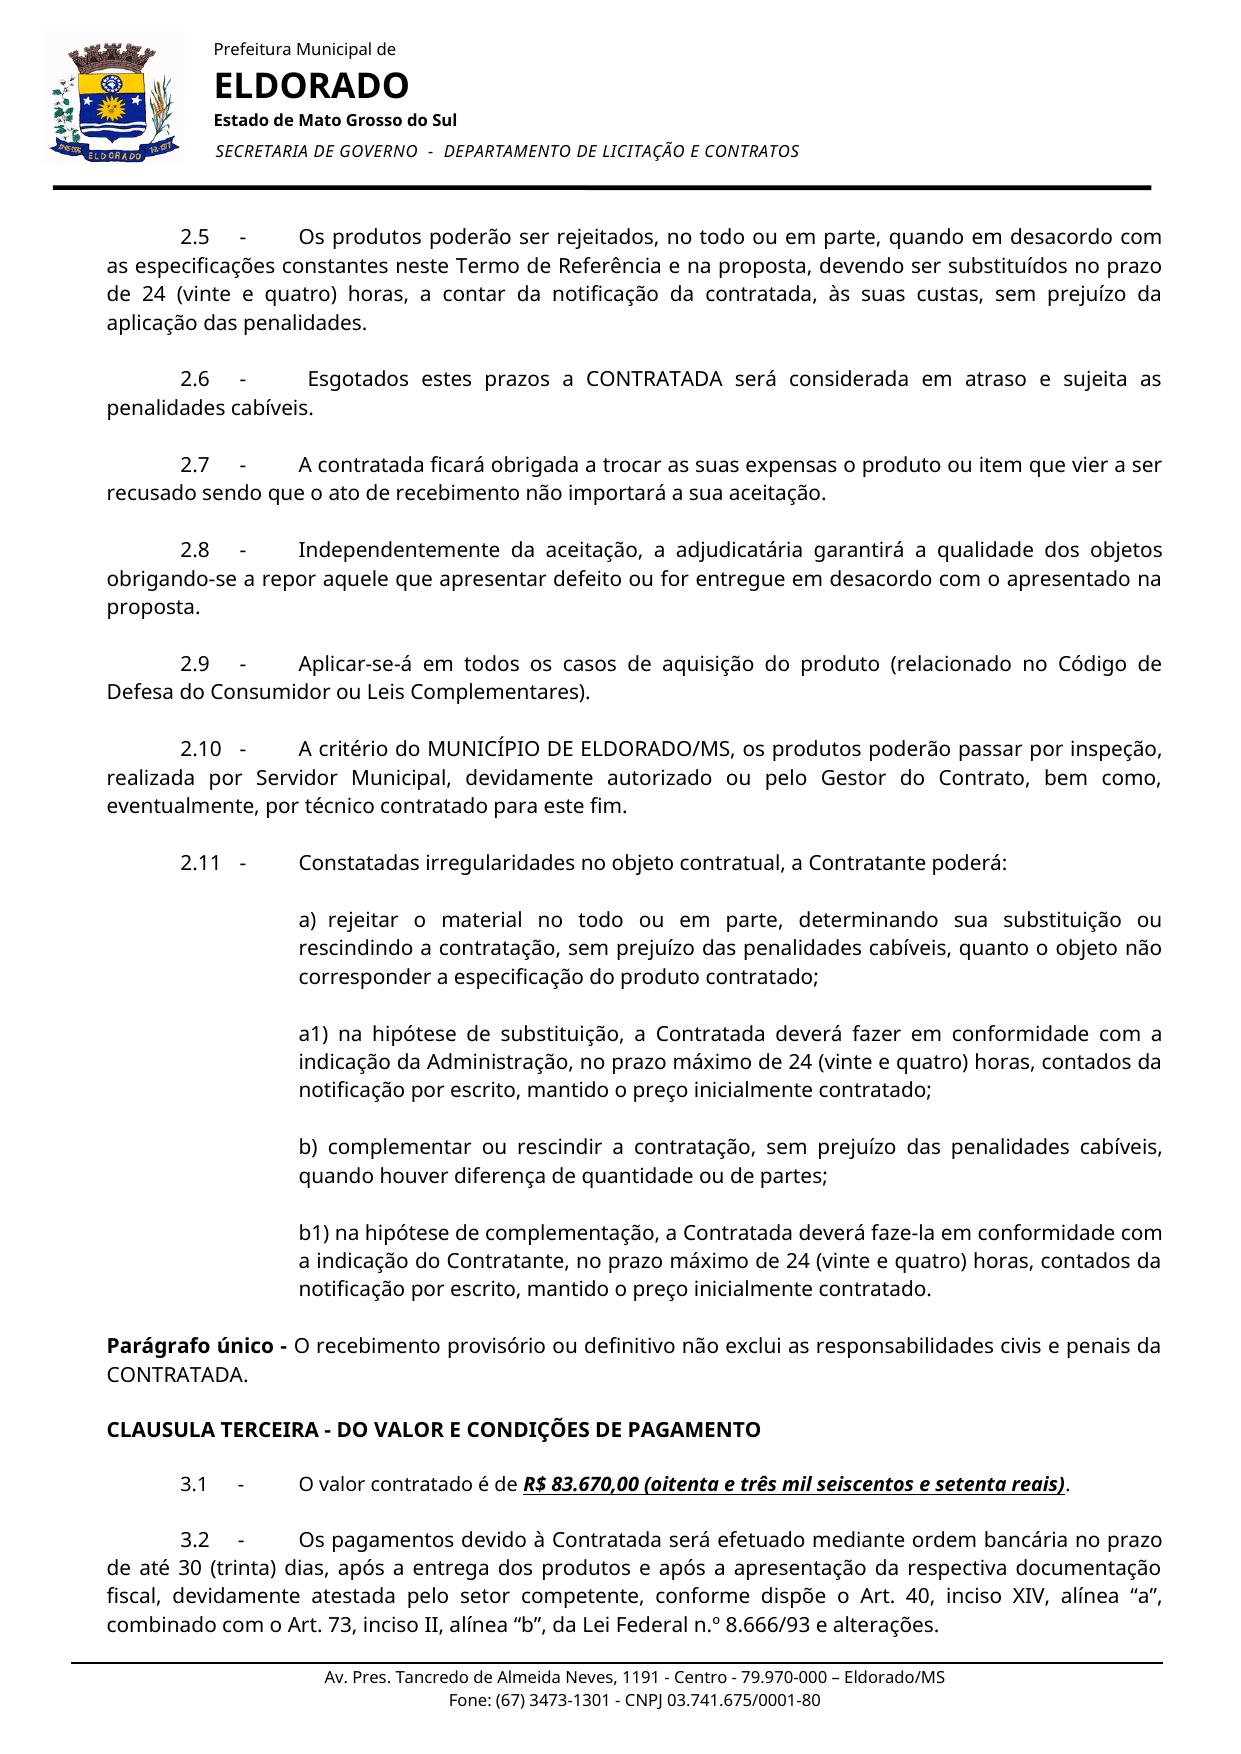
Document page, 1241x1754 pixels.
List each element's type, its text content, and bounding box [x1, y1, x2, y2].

text 2.7 - A contratada ficará obrigada a trocar as suas expensas o produto ou item que vier a ser recusado sendo que o ato de recebimento não importará a sua aceitação. [106, 450, 1163, 507]
text 2.11 - Constatadas irregularidades no objeto contratual, a Contratante poderá: [106, 848, 1163, 876]
text 2.5 - Os produtos poderão ser rejeitados, no todo ou em parte, quando em desacordo com as especificações constantes neste Termo de Referência e na proposta, devendo ser substituídos no prazo de 24 (vinte e quatro) horas, a contar da notificação da contratada, às suas custas, sem prejuízo da aplicação das penalidades. [106, 222, 1163, 336]
text Parágrafo único - O recebimento provisório ou definitivo não exclui as responsabilidades civis e penais da CONTRATADA. [106, 1331, 1163, 1388]
text 2.8 - Independentemente da aceitação, a adjudicatária garantirá a qualidade dos objetos obrigando-se a repor aquele que apresentar defeito ou for entregue em desacordo com o apresentado na proposta. [106, 535, 1163, 621]
text 3.1 - O valor contratado é de R$ 83.670,00 (oitenta e três mil seiscentos e setenta reais). [106, 1471, 1163, 1498]
text a1) na hipótese de substituição, a Contratada deverá fazer em conformidade com a indicação da Administração, no prazo máximo de 24 (vinte e quatro) horas, contados da notificação por escrito, mantido o preço inicialmente contratado; [298, 1019, 1163, 1104]
picture [43, 30, 184, 165]
text 2.6 - Esgotados estes prazos a CONTRATADA será considerada em atraso e sujeita as penalidades cabíveis. [106, 364, 1163, 421]
text CLAUSULA TERCEIRA - DO VALOR E CONDIÇÕES DE PAGAMENTO [106, 1415, 1163, 1444]
text 2.10 - A critério do MUNICÍPIO DE ELDORADO/MS, os produtos poderão passar por inspeção, realizada por Servidor Municipal, devidamente autorizado ou pelo Gestor do Contrato, bem como, eventualmente, por técnico contratado para este fim. [106, 734, 1163, 819]
text 3.2 - Os pagamentos devido à Contratada será efetuado mediante ordem bancária no prazo de até 30 (trinta) dias, após a entrega dos produtos e após a apresentação da respectiva documentação fiscal, devidamente atestada pelo setor competente, conforme dispõe o Art. 40, inciso XIV, alínea “a”, combinado com o Art. 73, inciso II, alínea “b”, da Lei Federal n.º 8.666/93 e alterações. [106, 1525, 1163, 1638]
list complementar ou rescindir a contratação, sem prejuízo das penalidades cabíveis, quando houver diferença de quantidade ou de partes; [298, 1132, 1163, 1189]
list rejeitar o material no todo ou em parte, determinando sua substituição ou rescindindo a contratação, sem prejuízo das penalidades cabíveis, quanto o objeto não corresponder a especificação do produto contratado; [298, 905, 1163, 990]
text 2.9 - Aplicar-se-á em todos os casos de aquisição do produto (relacionado no Código de Defesa do Consumidor ou Leis Complementares). [106, 649, 1163, 706]
text b1) na hipótese de complementação, a Contratada deverá faze-la em conformidade com a indicação do Contratante, no prazo máximo de 24 (vinte e quatro) horas, contados da notificação por escrito, mantido o preço inicialmente contratado. [298, 1218, 1163, 1303]
